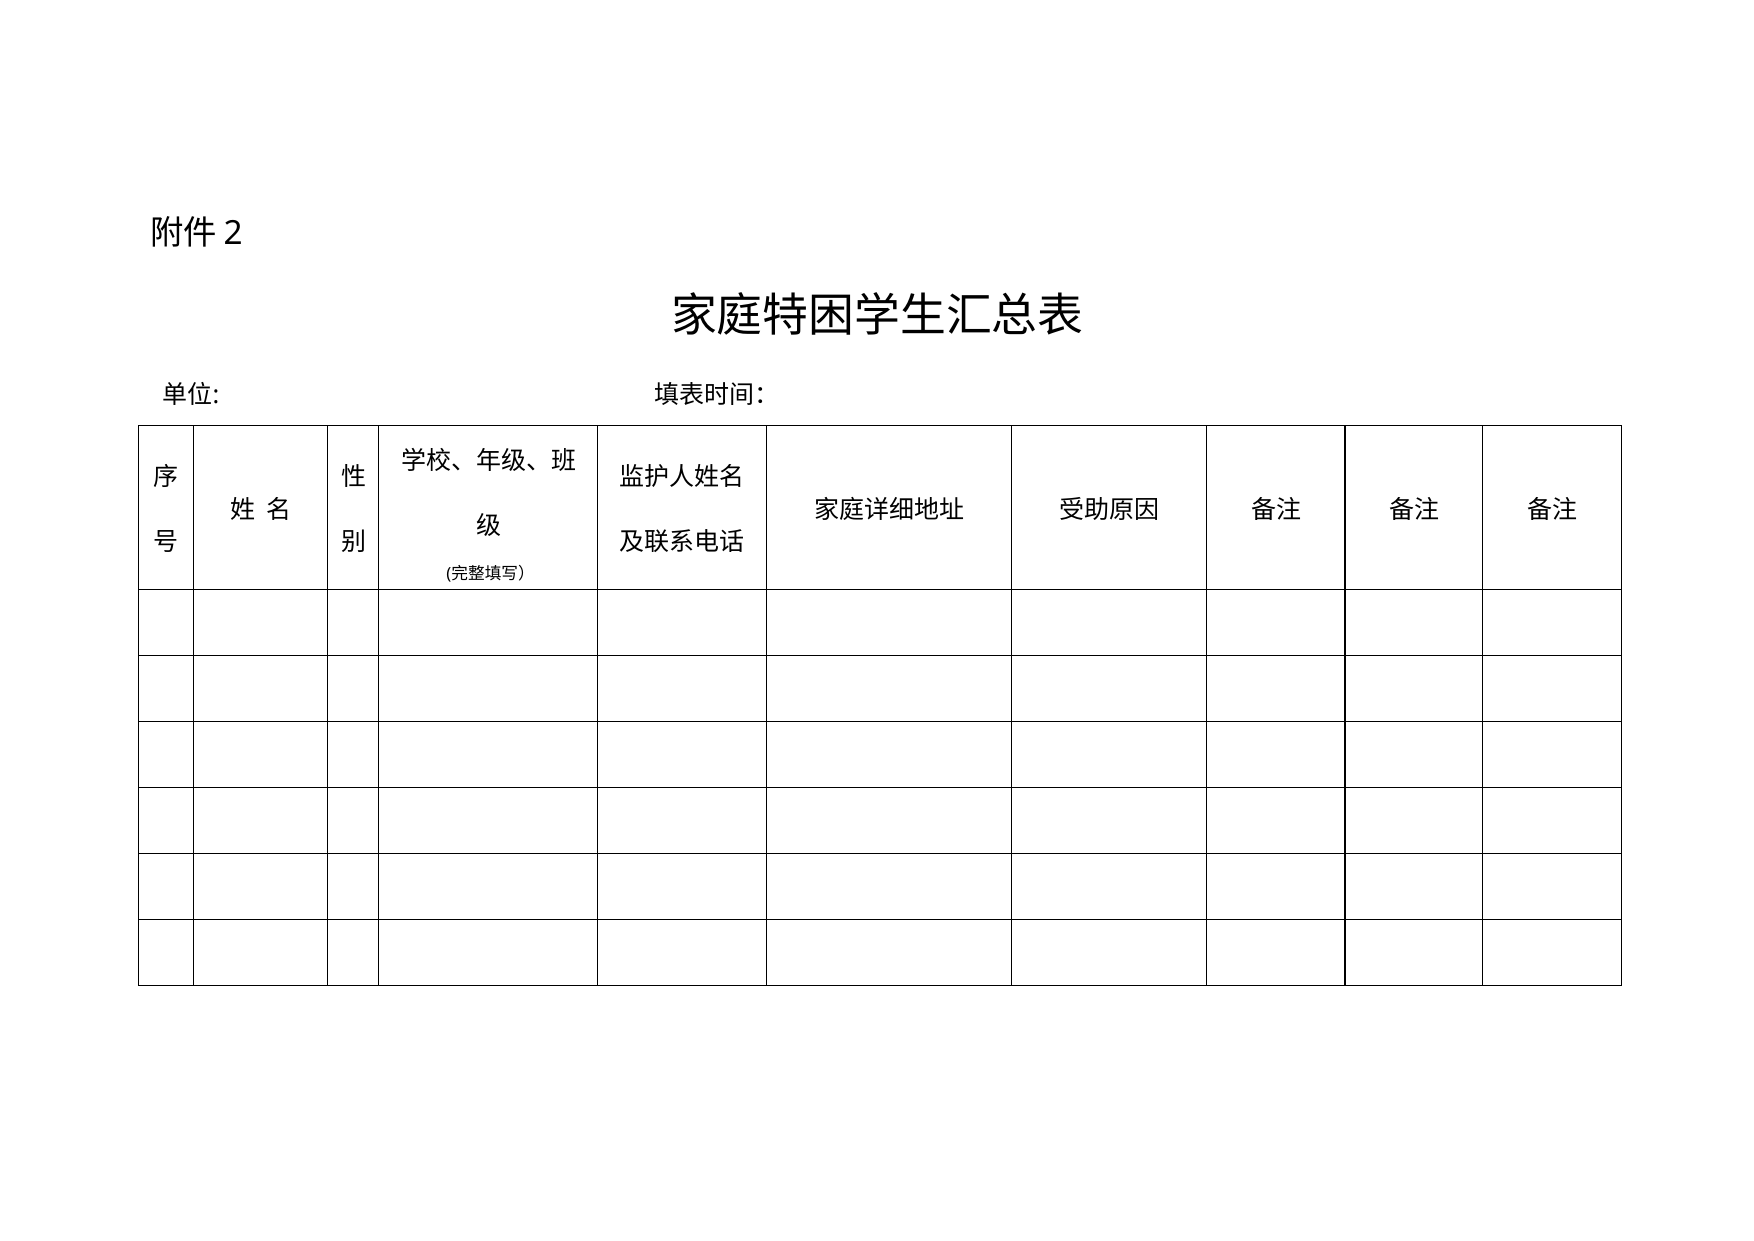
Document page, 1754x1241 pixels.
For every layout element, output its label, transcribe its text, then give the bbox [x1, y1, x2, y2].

table_cell [1346, 590, 1482, 655]
table_cell [139, 656, 193, 721]
table_header 监护人姓名 及联系电话 [598, 426, 766, 589]
table_header 姓 名 [194, 426, 327, 589]
table_cell [767, 920, 1011, 985]
table_cell [1207, 656, 1344, 721]
text 附件2 [150, 198, 1604, 263]
table_cell [328, 590, 378, 655]
table_cell [767, 722, 1011, 787]
table_cell [379, 920, 597, 985]
table_header 家庭详细地址 [767, 426, 1011, 589]
table_cell [194, 920, 327, 985]
table_cell [1346, 920, 1482, 985]
table_header 性别 [328, 426, 378, 589]
table_cell [1207, 788, 1344, 853]
table_cell [328, 788, 378, 853]
table_cell [194, 788, 327, 853]
table_cell [194, 722, 327, 787]
table_cell [1207, 920, 1344, 985]
table_cell [1207, 590, 1344, 655]
table_cell [379, 854, 597, 919]
table_cell [194, 590, 327, 655]
text 单位: 填表时间： [150, 360, 1604, 425]
table_cell [1207, 854, 1344, 919]
table_cell [1346, 788, 1482, 853]
table_cell [328, 920, 378, 985]
table_header 序号 [139, 426, 193, 589]
table_cell [1483, 920, 1621, 985]
table_cell [379, 722, 597, 787]
table_cell [1483, 590, 1621, 655]
table_cell [598, 656, 766, 721]
table_cell [1346, 854, 1482, 919]
table_cell [139, 722, 193, 787]
table_cell [1012, 854, 1206, 919]
table_cell [598, 854, 766, 919]
table_cell [1012, 722, 1206, 787]
table_cell [1483, 854, 1621, 919]
table_cell [194, 656, 327, 721]
table_cell [767, 788, 1011, 853]
table_cell [379, 788, 597, 853]
table_cell [1483, 788, 1621, 853]
table_cell [328, 656, 378, 721]
table_cell [139, 788, 193, 853]
table_cell [1012, 788, 1206, 853]
table_cell [767, 656, 1011, 721]
table_header 备注 [1483, 426, 1621, 589]
table_cell [598, 722, 766, 787]
text 家庭特困学生汇总表 [150, 263, 1604, 360]
table_cell [328, 722, 378, 787]
table_cell [1483, 656, 1621, 721]
table_cell [1012, 590, 1206, 655]
table_cell [767, 854, 1011, 919]
table_cell [139, 590, 193, 655]
table_cell [379, 590, 597, 655]
table_cell [139, 920, 193, 985]
table_cell [1346, 656, 1482, 721]
table_cell [1483, 722, 1621, 787]
table_cell [767, 590, 1011, 655]
table_header 受助原因 [1012, 426, 1206, 589]
table_cell [598, 788, 766, 853]
table_cell [598, 920, 766, 985]
table_cell [194, 854, 327, 919]
table_cell [1012, 920, 1206, 985]
table_cell [139, 854, 193, 919]
table_cell [1012, 656, 1206, 721]
table_cell [598, 590, 766, 655]
table_cell [379, 656, 597, 721]
table_header 学校、年级、班级 (完整填写） [379, 426, 597, 589]
table_header 备注 [1346, 426, 1482, 589]
table_cell [328, 854, 378, 919]
table_cell [1346, 722, 1482, 787]
table_cell [1207, 722, 1344, 787]
table_header 备注 [1207, 426, 1344, 589]
